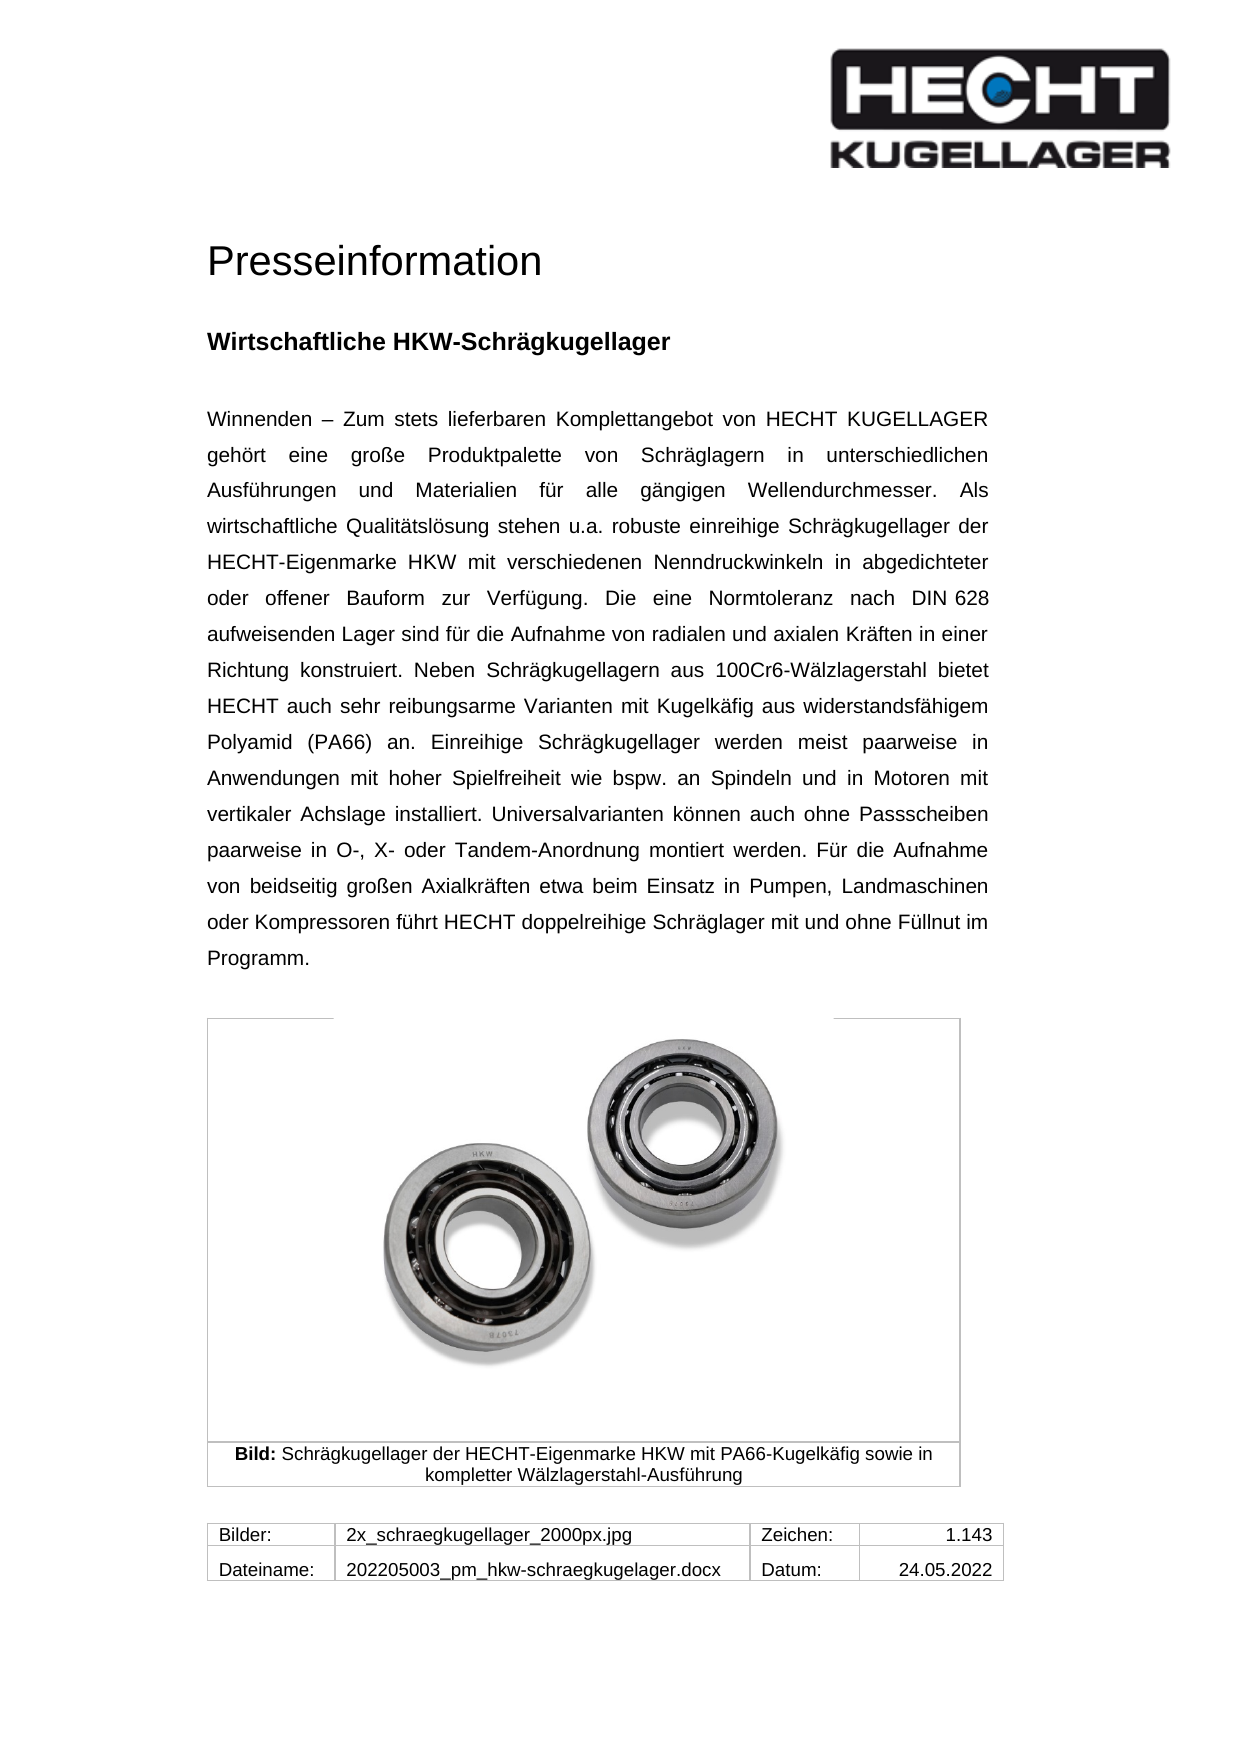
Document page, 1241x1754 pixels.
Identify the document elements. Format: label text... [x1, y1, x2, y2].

text Presseinformation [207, 236, 989, 284]
table_header 2x_schraegkugellager_2000px.jpg [336, 1524, 749, 1545]
table_cell 24.05.2022 [860, 1546, 1003, 1580]
table_cell Bild: Schrägkugellager der HECHT-Eigenmarke HKW mit PA66-Kugelkäfig sowie in kompletter Wälzlagerstahl-Ausführung [208, 1443, 959, 1486]
picture [828, 47, 1172, 168]
table_cell Dateiname: [208, 1546, 334, 1580]
table_header Zeichen: [751, 1524, 859, 1545]
picture [333, 1018, 834, 1394]
table_header [208, 1019, 959, 1441]
text Winnenden – Zum stets lieferbaren Komplettangebot von HECHT KUGELLAGER gehört eine große Produktpalette von Schräglagern in unterschiedlichen Ausführungen und Materialien für alle gängigen Wellendurchmesser. Als wirtschaftliche Qualitätslösung stehen u.a. robuste einreihige Schrägkugellager der HECHT-Eigenmarke HKW mit verschiedenen Nenndruckwinkeln in abgedichteter oder offener Bauform zur Verfügung. Die eine Normtoleranz nach DIN 628 aufweisenden Lager sind für die Aufnahme von radialen und axialen Kräften in einer Richtung konstruiert. Neben Schrägkugellagern aus 100Cr6-Wälzlagerstahl bietet HECHT auch sehr reibungsarme Varianten mit Kugelkäfig aus widerstandsfähigem Polyamid (PA66) an. Einreihige Schrägkugellager werden meist paarweise in Anwendungen mit hoher Spielfreiheit wie bspw. an Spindeln und in Motoren mit vertikaler Achslage installiert. Universalvarianten können auch ohne Passscheiben paarweise in O-, X- oder Tandem-Anordnung montiert werden. Für die Aufnahme von beidseitig großen Axialkräften etwa beim Einsatz in Pumpen, Landmaschinen oder Kompressoren führt HECHT doppelreihige Schräglager mit und ohne Füllnut im Programm. [207, 406, 989, 969]
table_cell 202205003_pm_hkw-schraegkugelager.docx [336, 1546, 749, 1580]
table_header 1.143 [860, 1524, 1003, 1545]
text Wirtschaftliche HKW-Schrägkugellager [207, 327, 989, 356]
table_header Bilder: [208, 1524, 334, 1545]
table_cell Datum: [751, 1546, 859, 1580]
